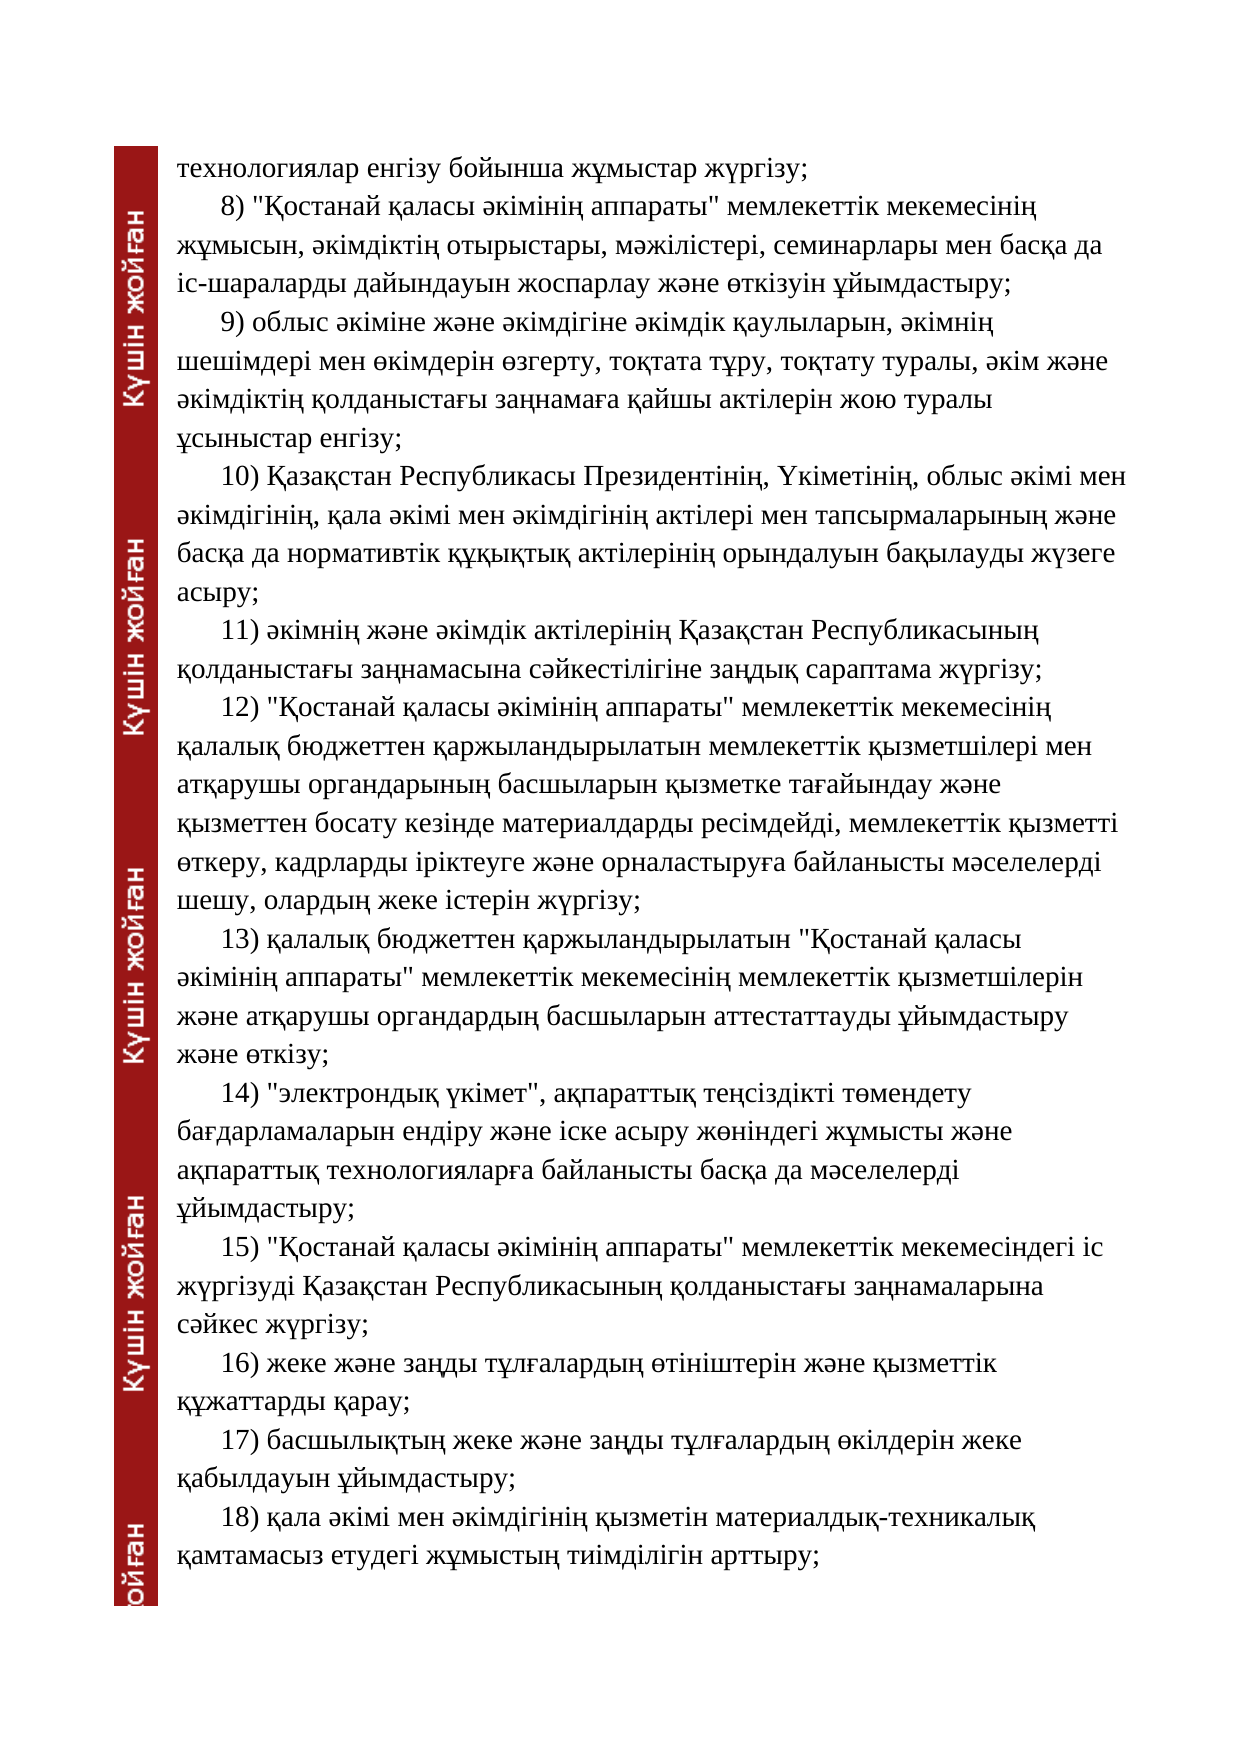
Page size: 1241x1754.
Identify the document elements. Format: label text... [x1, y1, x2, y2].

picture [114, 146, 158, 150]
picture [114, 1571, 158, 1606]
